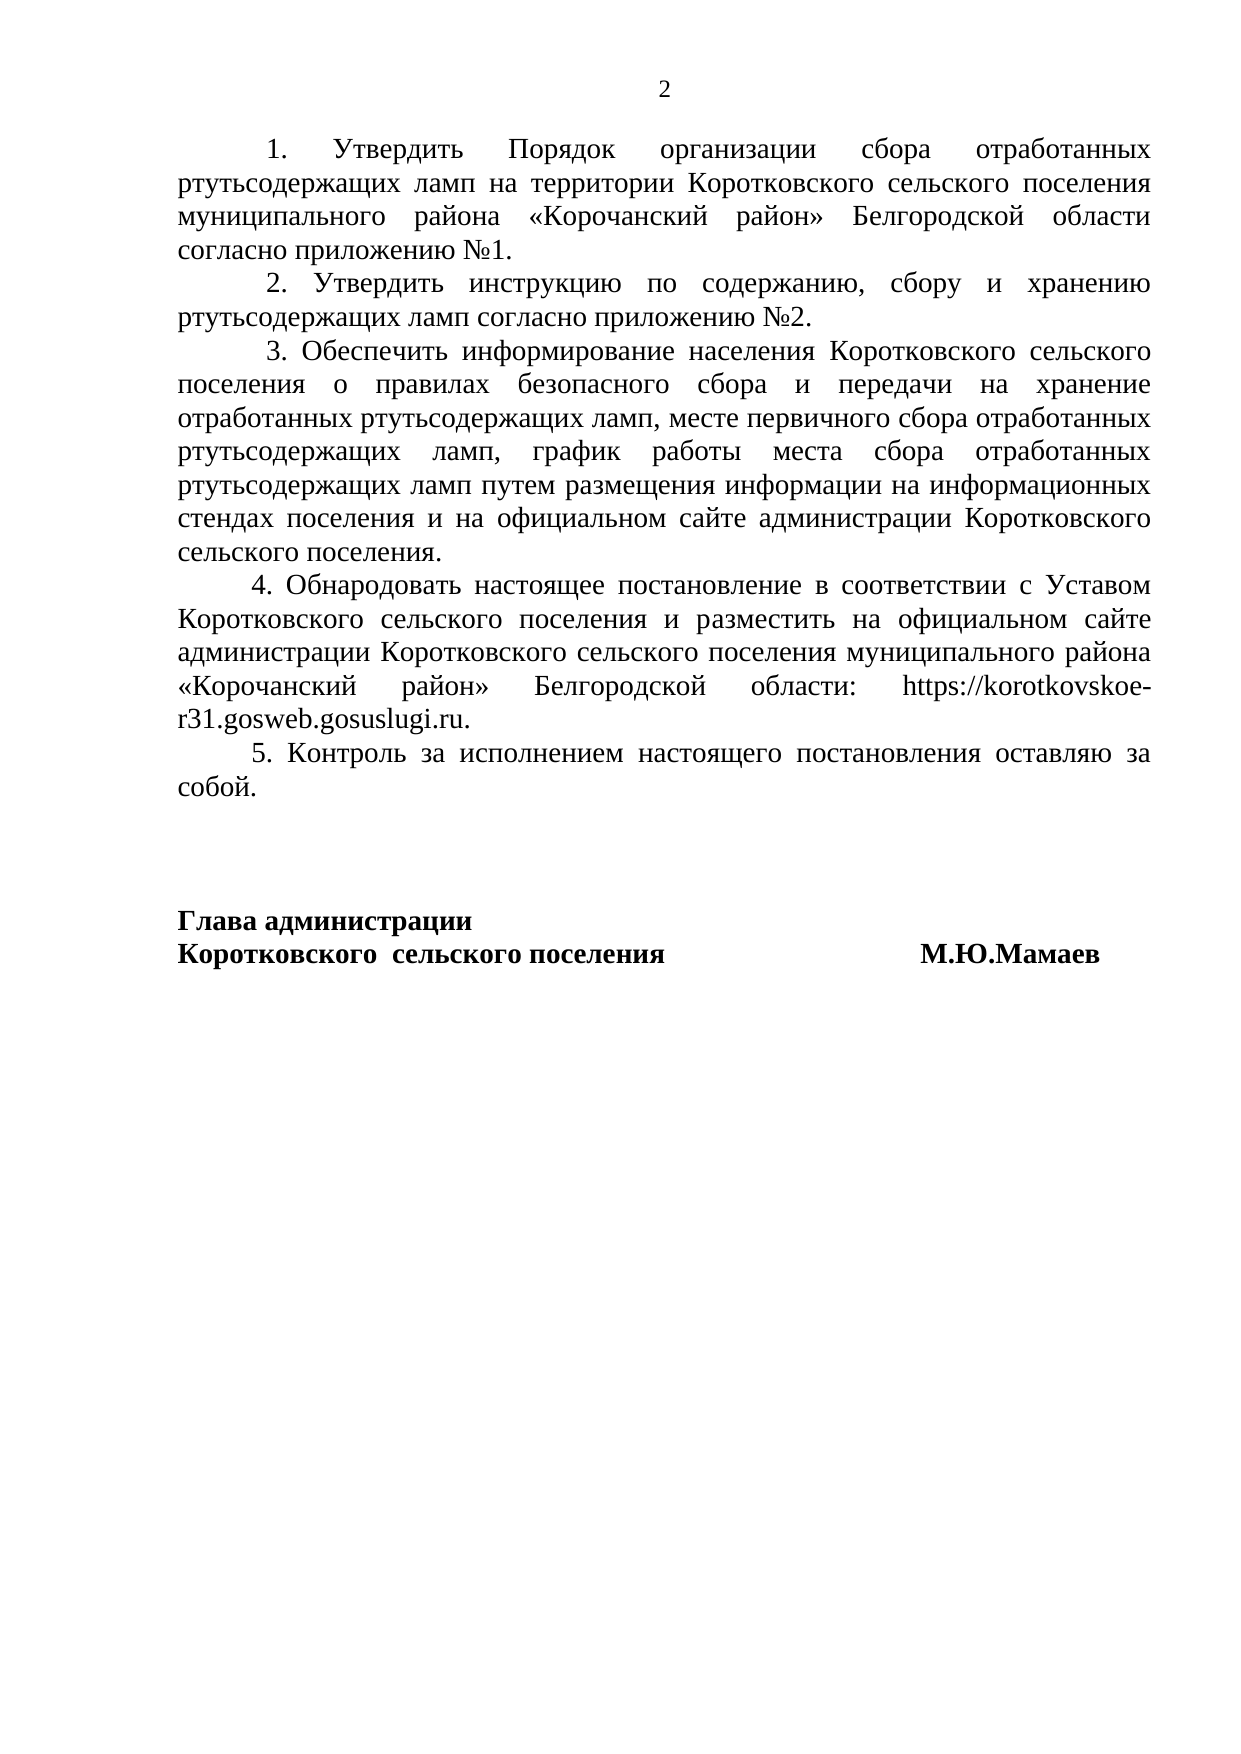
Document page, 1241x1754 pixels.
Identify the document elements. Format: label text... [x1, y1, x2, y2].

text 5. Контроль за исполнением настоящего постановления оставляю за собой. [177, 735, 1152, 802]
text 3. Обеспечить информирование населения Коротковского сельского поселения о правилах безопасного сбора и передачи на хранение отработанных ртутьсодержащих ламп, месте первичного сбора отработанных ртутьсодержащих ламп, график работы места сбора отработанных ртутьсодержащих ламп путем размещения информации на информационных стендах поселения и на официальном сайте администрации Коротковского сельского поселения. [177, 333, 1152, 567]
text 1. Утвердить Порядок организации сбора отработанных ртутьсодержащих ламп на территории Коротковского сельского поселения муниципального района «Корочанский район» Белгородской области согласно приложению №1. [177, 131, 1152, 266]
text Коротковского сельского поселения М.Ю.Мамаев [177, 936, 1152, 970]
text 2. Утвердить инструкцию по содержанию, сбору и хранению ртутьсодержащих ламп согласно приложению №2. [177, 266, 1152, 333]
text 4. Обнародовать настоящее постановление в соответствии с Уставом Коротковского сельского поселения и разместить на официальном сайте администрации Коротковского сельского поселения муниципального района «Корочанский район» Белгородской области: https://korotkovskoe-r31.gosweb.gosuslugi.ru. [177, 567, 1152, 735]
text Глава администрации [177, 903, 1152, 936]
